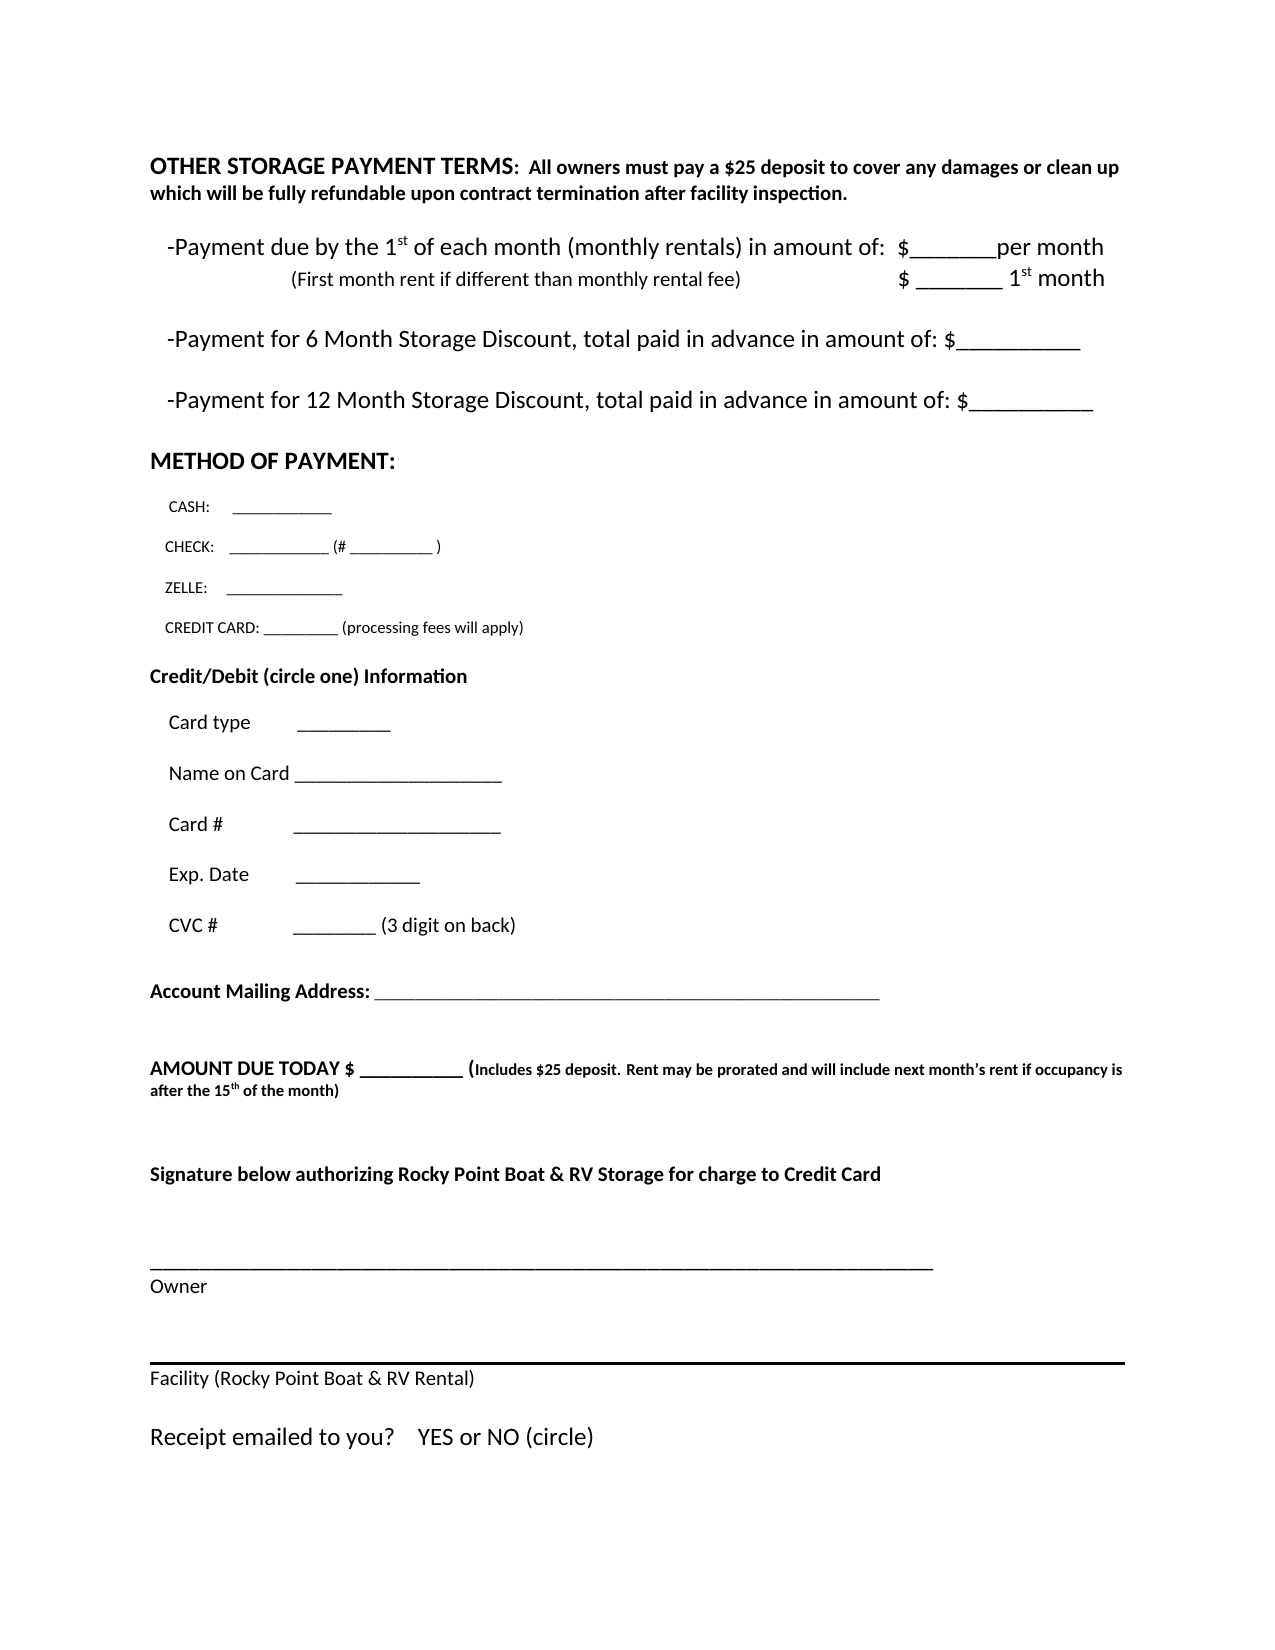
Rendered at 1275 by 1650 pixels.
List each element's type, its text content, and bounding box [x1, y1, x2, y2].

text Account Mailing Address: _____________________________________________________________ [150, 978, 1125, 1004]
text Name on Card ____________________ [150, 760, 1125, 785]
text METHOD OF PAYMENT: [150, 445, 1125, 476]
text Exp. Date ____________ [150, 862, 1125, 887]
text -Payment for 6 Month Storage Discount, total paid in advance in amount of: $__________ [150, 323, 1125, 353]
text _______________________________________________________________ [150, 1243, 1125, 1273]
text CASH: ____________ [150, 496, 1125, 516]
text OTHER STORAGE PAYMENT TERMS: All owners must pay a $25 deposit to cover any damages or clean up which will be fully refundable upon contract termination after facility inspection. [150, 150, 1125, 206]
text Owner [150, 1273, 1125, 1299]
text CVC # ________ (3 digit on back) [150, 912, 1125, 938]
text Receipt emailed to you? YES or NO (circle) [150, 1421, 1125, 1452]
text (First month rent if different than monthly rental fee) $ _______ 1st month [150, 262, 1125, 292]
text CREDIT CARD: _________ (processing fees will apply) [150, 618, 1125, 638]
text Signature below authorizing Rocky Point Boat & RV Storage for charge to Credit Card [150, 1162, 1125, 1187]
text -Payment for 12 Month Storage Discount, total paid in advance in amount of: $__________ [150, 384, 1125, 414]
text ZELLE: ______________ [150, 577, 1125, 597]
text CHECK: ____________ (# __________ ) [150, 536, 1125, 557]
text Card type _________ [150, 709, 1125, 734]
text Facility (Rocky Point Boat & RV Rental) [150, 1365, 1125, 1391]
text AMOUNT DUE TODAY $ __________ (Includes $25 deposit. Rent may be prorated and will include next month’s rent if occupancy is after the 15th of the month) [150, 1055, 1125, 1101]
text Credit/Debit (circle one) Information [150, 663, 1125, 689]
text Card # ____________________ [150, 811, 1125, 836]
text -Payment due by the 1st of each month (monthly rentals) in amount of: $_______per month [150, 231, 1125, 262]
